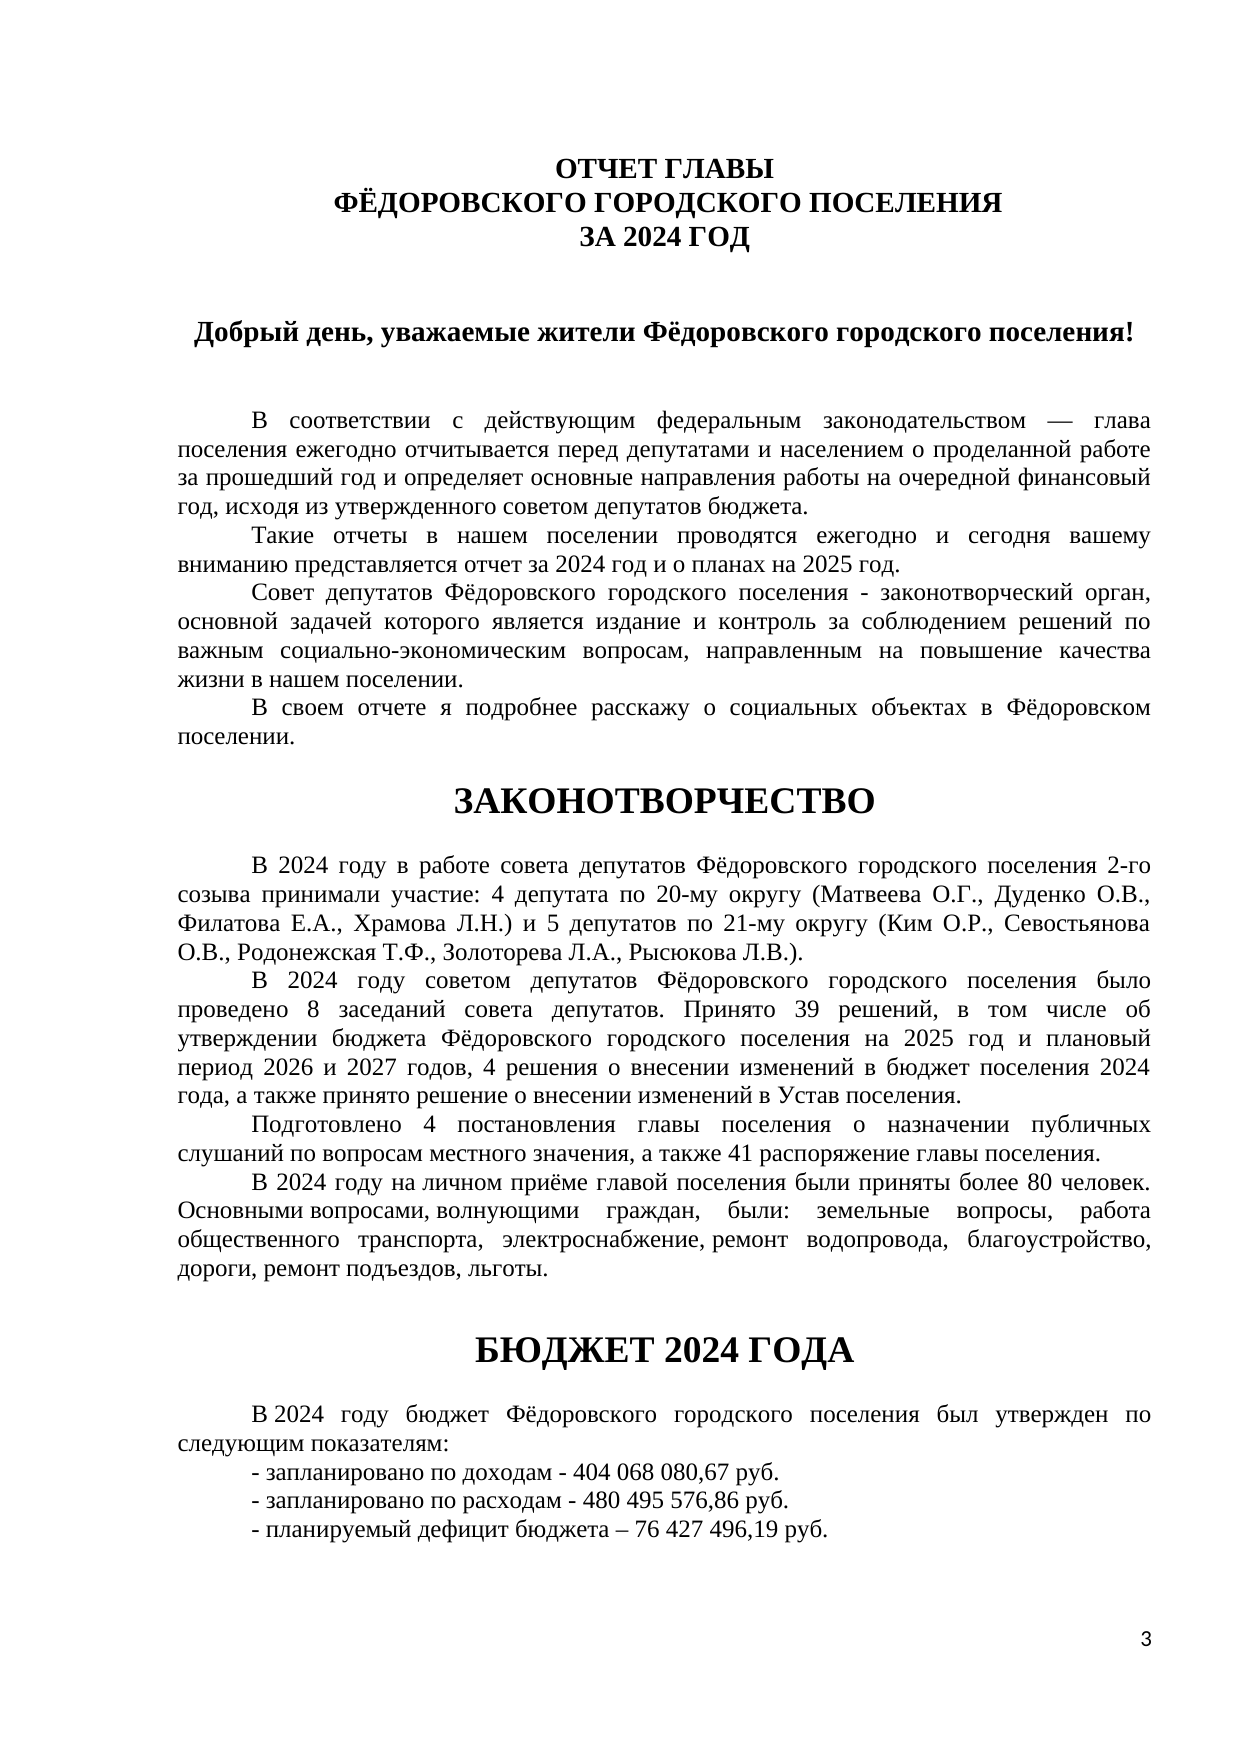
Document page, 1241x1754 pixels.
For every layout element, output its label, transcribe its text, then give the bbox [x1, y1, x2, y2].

text В своем отчете я подробнее расскажу о социальных объектах в Фёдоровском поселении. [177, 692, 1152, 750]
text ОТЧЕТ ГЛАВЫ [177, 152, 1152, 185]
text Подготовлено 4 постановления главы поселения о назначении публичных слушаний по вопросам местного значения, а также 41 распоряжение главы поселения. [177, 1109, 1152, 1167]
text ФЁДОРОВСКОГО ГОРОДСКОГО ПОСЕЛЕНИЯ [177, 185, 1152, 219]
text В 2024 году на личном приёме главой поселения были приняты более 80 человек. Основными вопросами, волнующими граждан, были: земельные вопросы, работа общественного транспорта, электроснабжение, ремонт водопровода, благоустройство, дороги, ремонт подъездов, льготы. [177, 1167, 1152, 1282]
text В соответствии c действующим федеральным законодательством — глава поселения ежегодно отчитывается перед депутатами и населением о проделанной работе за прошедший год и определяет основные направления работы на очередной финансовый год, исходя из утвержденного советом депутатов бюджета. [177, 405, 1152, 520]
text - запланировано по расходам - 480 495 576,86 руб. [177, 1485, 1152, 1514]
text ЗАКОНОТВОРЧЕСТВО [177, 779, 1152, 822]
text В 2024 году советом депутатов Фёдоровского городского поселения было проведено 8 заседаний совета депутатов. Принято 39 решений, в том числе об утверждении бюджета Фёдоровского городского поселения на 2025 год и плановый период 2026 и 2027 годов, 4 решения о внесении изменений в бюджет поселения 2024 года, а также принято решение о внесении изменений в Устав поселения. [177, 966, 1152, 1109]
text - запланировано по доходам - 404 068 080,67 руб. [177, 1457, 1152, 1485]
text ЗА 2024 ГОД [177, 219, 1152, 252]
text Такие отчеты в нашем поселении проводятся ежегодно и сегодня вашему вниманию представляется отчет за 2024 год и о планах на 2025 год. [177, 520, 1152, 577]
text БЮДЖЕТ 2024 ГОДА [177, 1327, 1152, 1370]
text В 2024 году в работе совета депутатов Фёдоровского городского поселения 2-го созыва принимали участие: 4 депутата по 20-му округу (Матвеева О.Г., Дуденко О.В., Филатова Е.А., Храмова Л.Н.) и 5 депутатов по 21-му округу (Ким О.Р., Севостьянова О.В., Родонежская Т.Ф., Золоторева Л.А., Рысюкова Л.В.). [177, 851, 1152, 966]
text Добрый день, уважаемые жители Фёдоровского городского поселения! [177, 314, 1152, 347]
text В 2024 году бюджет Фёдоровского городского поселения был утвержден по следующим показателям: [177, 1399, 1152, 1457]
text - планируемый дефицит бюджета – 76 427 496,19 руб. [177, 1514, 1152, 1543]
text Совет депутатов Фёдоровского городского поселения - законотворческий орган, основной задачей которого является издание и контроль за соблюдением решений по важным социально-экономическим вопросам, направленным на повышение качества жизни в нашем поселении. [177, 577, 1152, 692]
